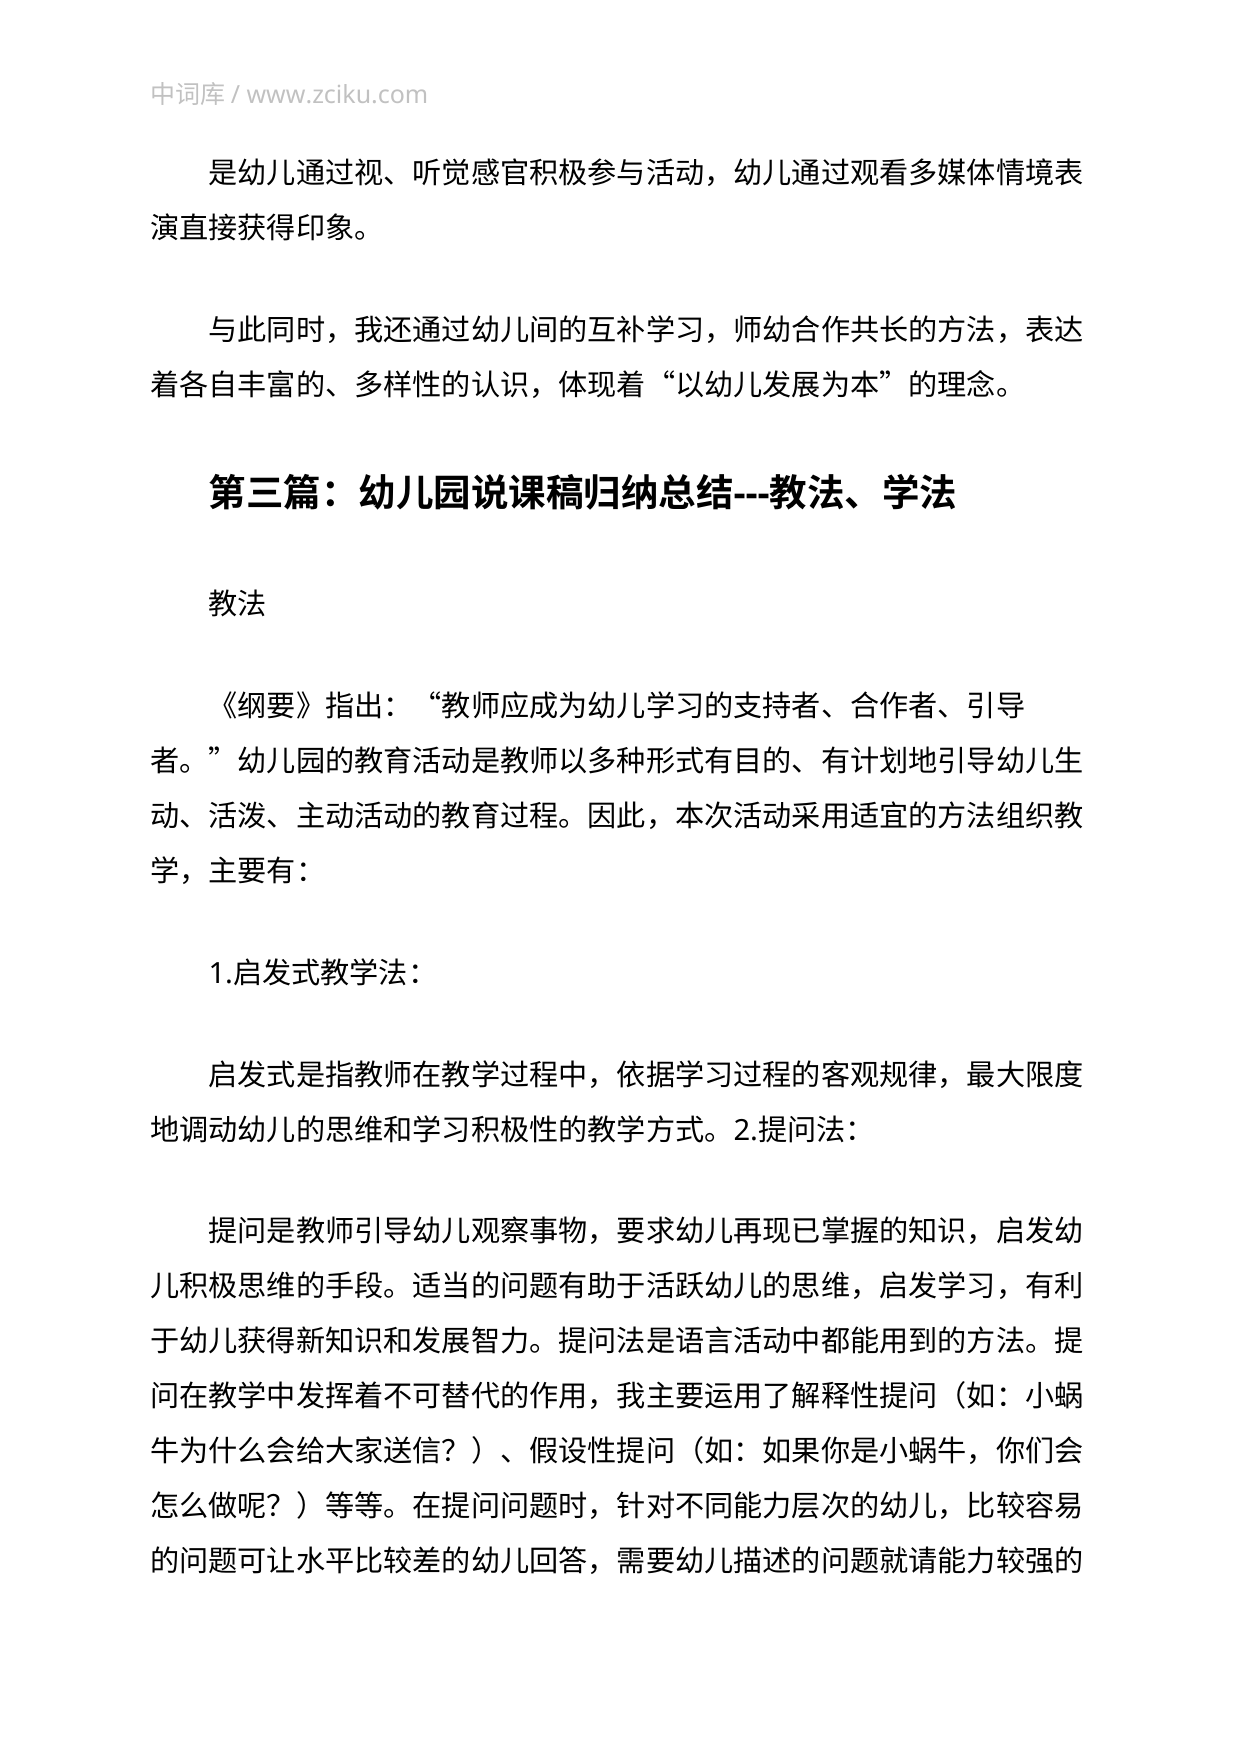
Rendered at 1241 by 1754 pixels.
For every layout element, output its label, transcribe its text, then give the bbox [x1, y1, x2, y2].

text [150, 1208, 1090, 1580]
text 启发式是指教师在教学过程中，依据学习过程的客观规律，最大限度地调动幼儿的思维和学习积极性的教学方式。2.提问法： [150, 1051, 1090, 1148]
text 与此同时，我还通过幼儿间的互补学习，师幼合作共长的方法，表达着各自丰富的、多样性的认识，体现着“以幼儿发展为本”的理念。 [150, 307, 1090, 404]
text 第三篇：幼儿园说课稿归纳总结---教法、学法 [150, 463, 1090, 518]
text 是幼儿通过视、听觉感官积极参与活动，幼儿通过观看多媒体情境表演直接获得印象。 [150, 150, 1090, 247]
text 《纲要》指出：“教师应成为幼儿学习的支持者、合作者、引导者。”幼儿园的教育活动是教师以多种形式有目的、有计划地引导幼儿生动、活泼、主动活动的教育过程。因此，本次活动采用适宜的方法组织教学，主要有： [150, 683, 1090, 890]
text 1.启发式教学法： [150, 949, 1090, 992]
text 教法 [150, 581, 1090, 623]
